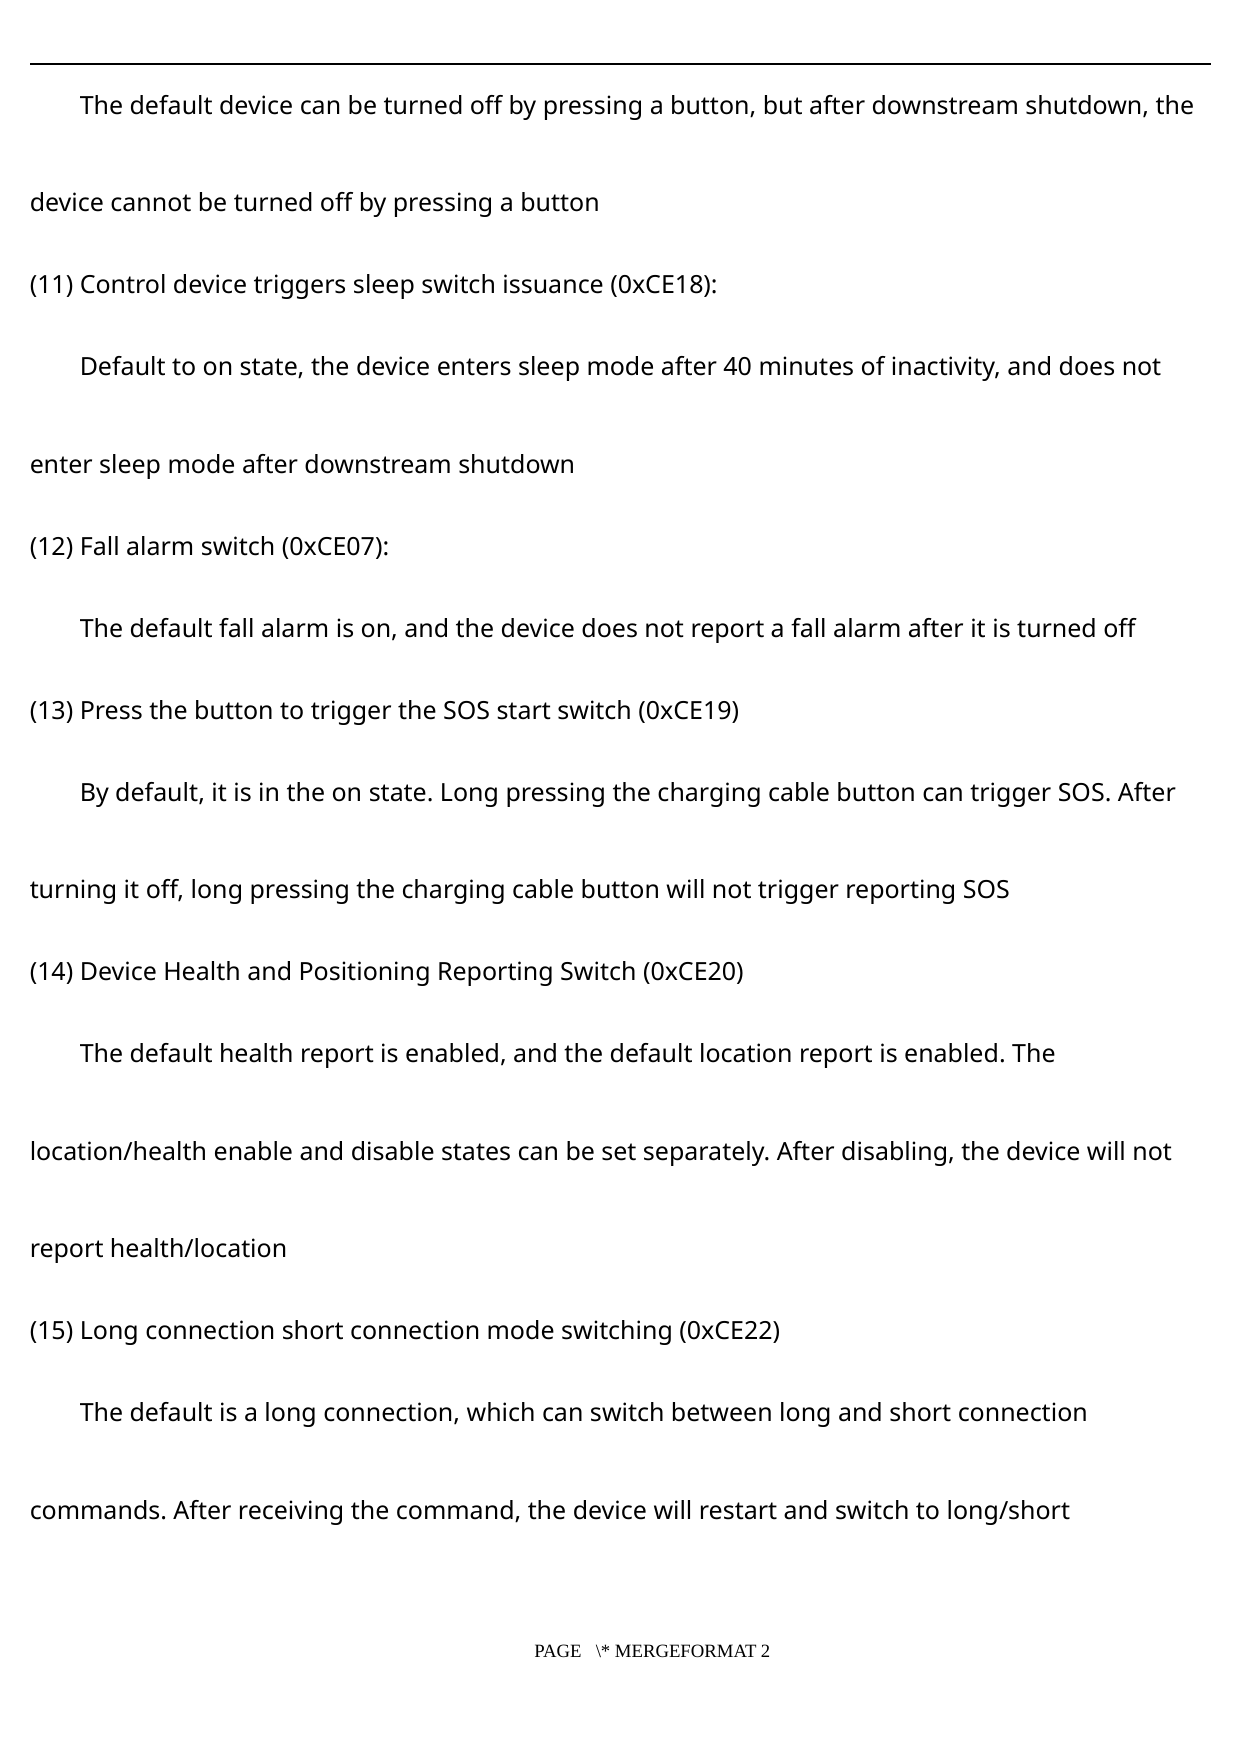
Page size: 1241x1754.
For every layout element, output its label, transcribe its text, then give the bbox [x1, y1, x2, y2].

list Default to on state, the device enters sleep mode after 40 minutes of inactivity, and does not enter sleep mode after downstream shutdown [29, 334, 1211, 496]
list The default device can be turned off by pressing a button, but after downstream shutdown, the device cannot be turned off by pressing a button [29, 72, 1211, 235]
list By default, it is in the on state. Long pressing the charging cable button can trigger SOS. After turning it off, long pressing the charging cable button will not trigger reporting SOS [29, 759, 1211, 922]
list (11) Control device triggers sleep switch issuance (0xCE18): [29, 252, 1211, 317]
list (15) Long connection short connection mode switching (0xCE22) [29, 1297, 1211, 1362]
list The default health report is enabled, and the default location report is enabled. The location/health enable and disable states can be set separately. After disabling, the device will not report health/location [29, 1021, 1211, 1281]
list (12) Fall alarm switch (0xCE07): [29, 513, 1211, 578]
list (13) Press the button to trigger the SOS start switch (0xCE19) [29, 677, 1211, 742]
list The default fall alarm is on, and the device does not report a fall alarm after it is turned off [29, 595, 1211, 660]
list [29, 1379, 1211, 1542]
list (14) Device Health and Positioning Reporting Switch (0xCE20) [29, 938, 1211, 1003]
